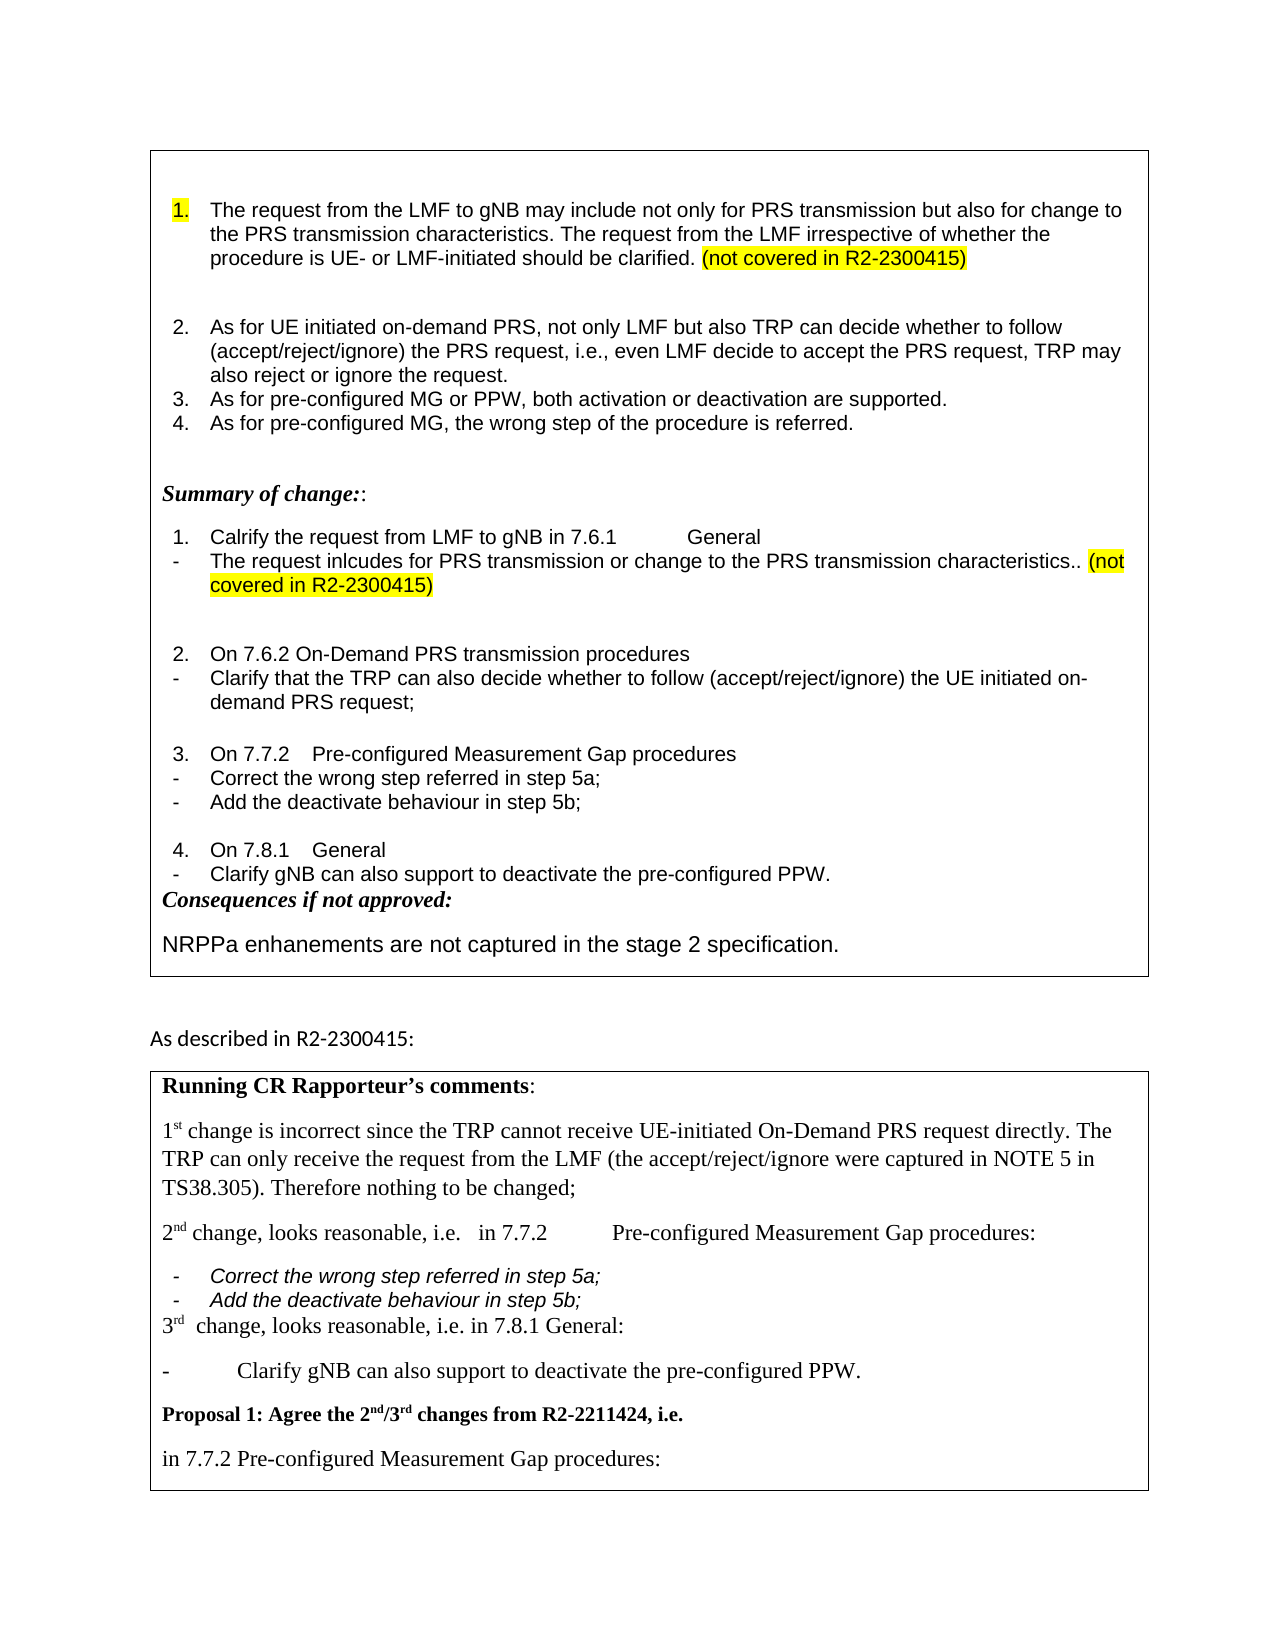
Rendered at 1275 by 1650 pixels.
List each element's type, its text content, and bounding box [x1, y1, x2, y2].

text As described in R2-2300415: [150, 1024, 1125, 1052]
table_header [151, 1072, 1148, 1490]
